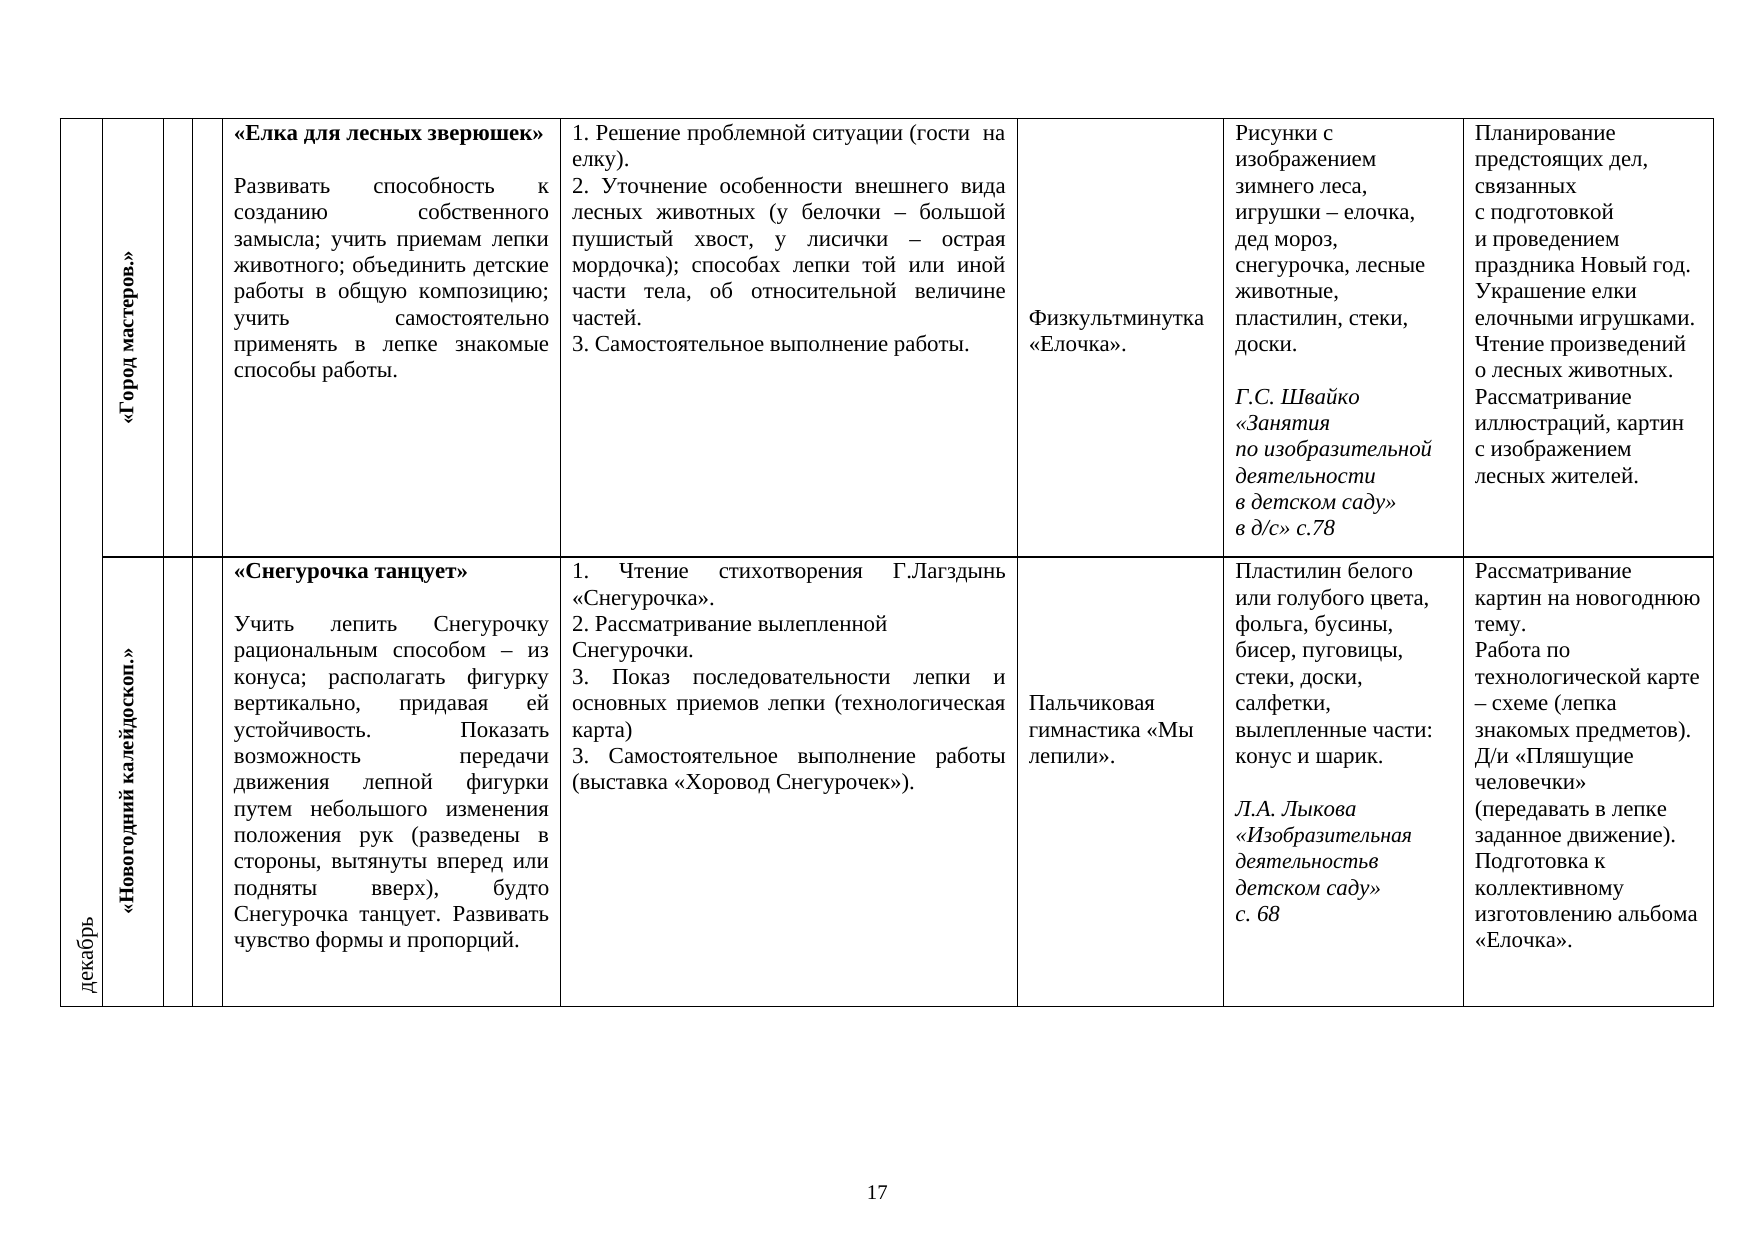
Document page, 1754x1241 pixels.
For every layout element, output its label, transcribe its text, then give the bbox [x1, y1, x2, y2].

table_cell Рассматривание картин на новогоднюю тему. Работа по технологической карте – схеме (лепка знакомых предметов). Д/и «Пляшущие человечки» (передавать в лепке заданное движение). Подготовка к коллективному изготовлению альбома «Елочка». [1464, 558, 1713, 1006]
table_cell [193, 119, 222, 556]
table_cell Планирование предстоящих дел, связанных с подготовкой и проведением праздника Новый год. Украшение елки елочными игрушками. Чтение произведений о лесных животных. Рассматривание иллюстраций, картин с изображением лесных жителей. [1464, 119, 1713, 556]
table_cell «Новогодний калейдоскоп.» [103, 558, 163, 1006]
table_cell «Город мастеров.» [103, 119, 163, 556]
table_cell [193, 558, 222, 1006]
table_cell [164, 558, 192, 1006]
table_cell Пластилин белого или голубого цвета, фольга, бусины, бисер, пуговицы, стеки, доски, салфетки, вылепленные части: конус и шарик. Л.А. Лыкова «Изобразительная деятельностьв детском саду» с. 68 [1224, 558, 1463, 1006]
table_cell Физкультминутка «Елочка». [1018, 119, 1223, 556]
table_cell 1. Решение проблемной ситуации (гости на елку). 2. Уточнение особенности внешнего вида лесных животных (у белочки – большой пушистый хвост, у лисички – острая мордочка); способах лепки той или иной части тела, об относительной величине частей. 3. Самостоятельное выполнение работы. [561, 119, 1017, 556]
table_cell 1. Чтение стихотворения Г.Лагздынь «Снегурочка». 2. Рассматривание вылепленной Снегурочки. 3. Показ последовательности лепки и основных приемов лепки (технологическая карта) 3. Самостоятельное выполнение работы (выставка «Хоровод Снегурочек»). [561, 558, 1017, 1006]
table_cell «Снегурочка танцует» Учить лепить Снегурочку рациональным способом – из конуса; располагать фигурку вертикально, придавая ей устойчивость. Показать возможность передачи движения лепной фигурки путем небольшого изменения положения рук (разведены в стороны, вытянуты вперед или подняты вверх), будто Снегурочка танцует. Развивать чувство формы и пропорций. [223, 558, 560, 1006]
table_cell [164, 119, 192, 556]
table_cell «Елка для лесных зверюшек» Развивать способность к созданию собственного замысла; учить приемам лепки животного; объединить детские работы в общую композицию; учить самостоятельно применять в лепке знакомые способы работы. [223, 119, 560, 556]
table_cell Пальчиковая гимнастика «Мы лепили». [1018, 558, 1223, 1006]
table_cell Рисунки с изображением зимнего леса, игрушки – елочка, дед мороз, снегурочка, лесные животные, пластилин, стеки, доски. Г.С. Швайко «Занятия по изобразительной деятельности в детском саду» в д/с» с.78 [1224, 119, 1463, 556]
